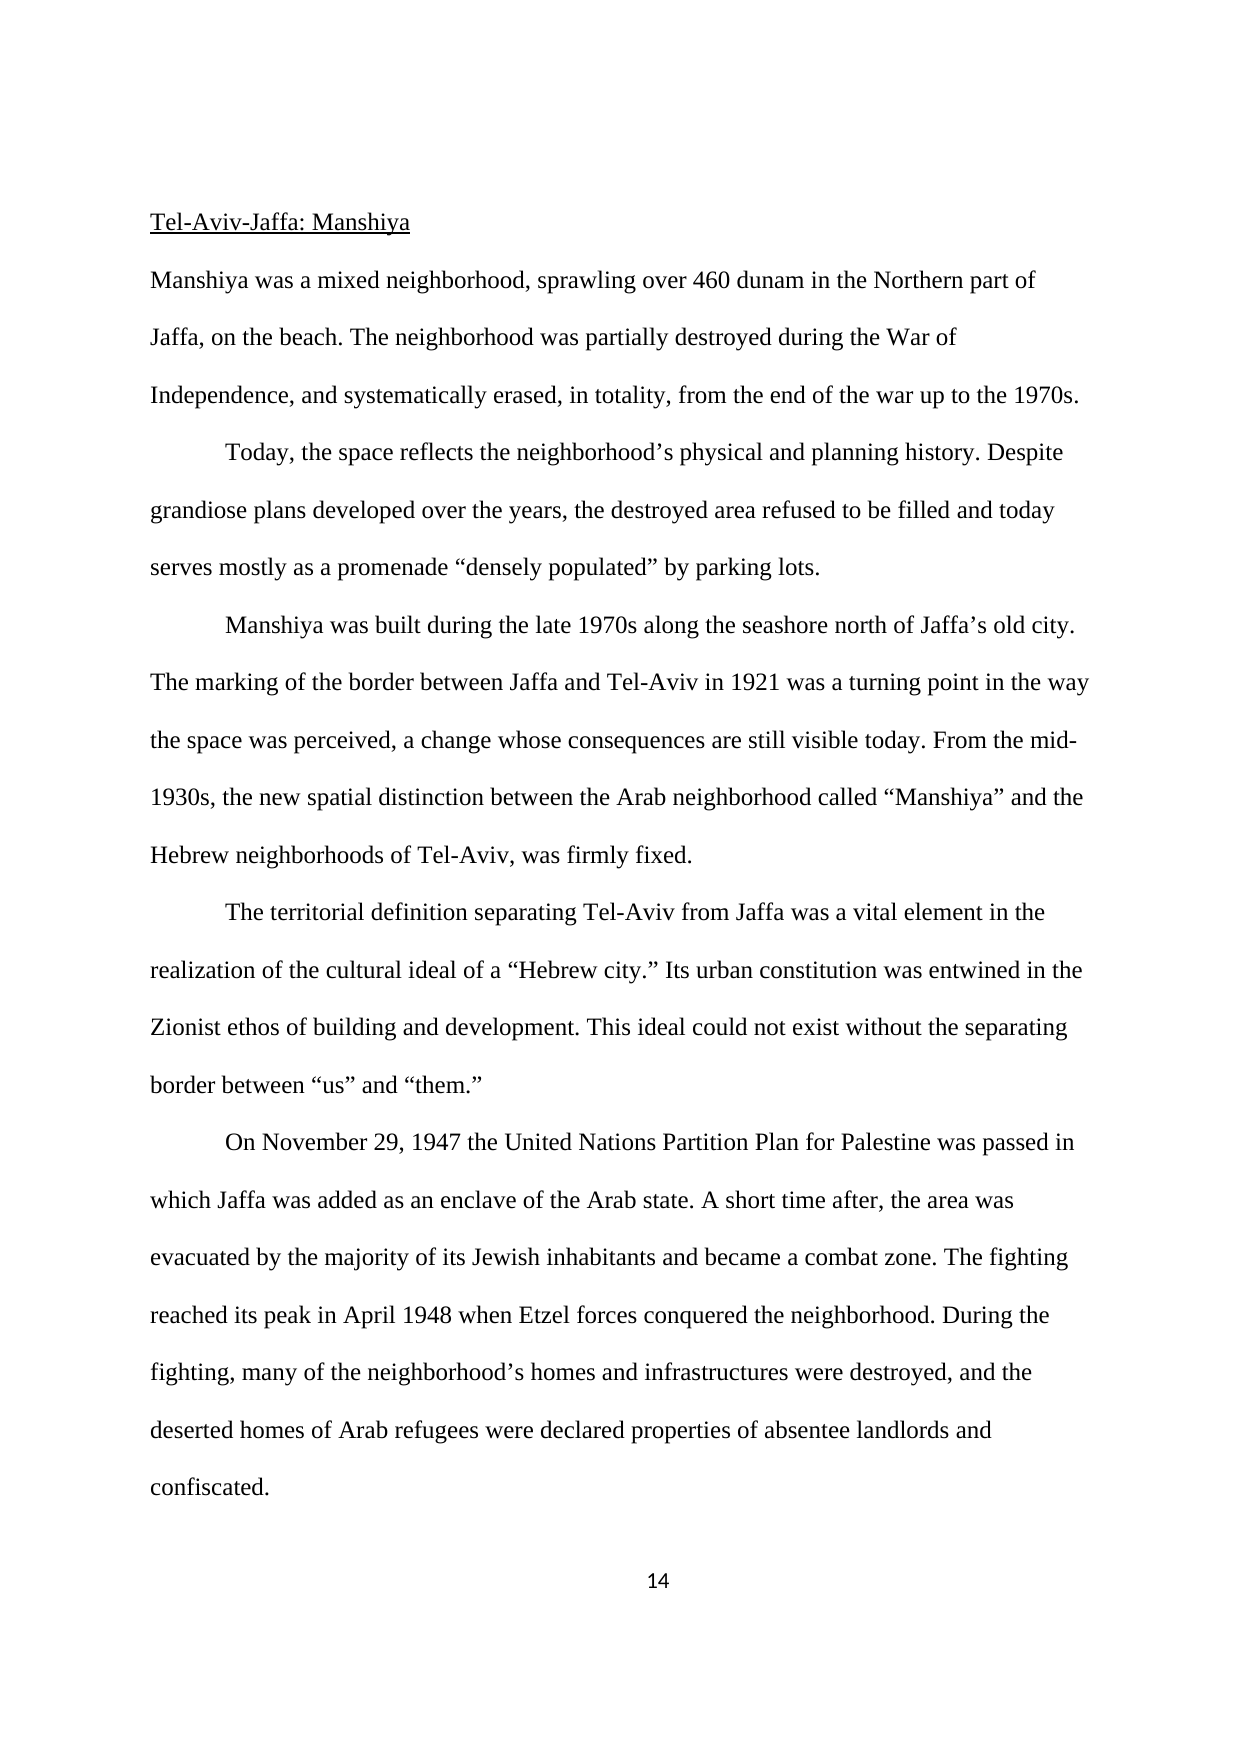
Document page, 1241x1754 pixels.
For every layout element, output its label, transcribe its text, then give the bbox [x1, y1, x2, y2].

text Today, the space reflects the neighborhood’s physical and planning history. Despite grandiose plans developed over the years, the destroyed area refused to be filled and today serves mostly as a promenade “densely populated” by parking lots. [150, 437, 1090, 581]
text The marking of the border between Jaffa and Tel-Aviv in 1921 was a turning point in the way the space was perceived, a change whose consequences are still visible today. From the mid-1930s, the new spatial distinction between the Arab neighborhood called “Manshiya” and the Hebrew neighborhoods of Tel-Aviv, was firmly fixed. [150, 667, 1090, 869]
text The territorial definition separating Tel-Aviv from Jaffa was a vital element in the realization of the cultural ideal of a “Hebrew city.” Its urban constitution was entwined in the Zionist ethos of building and development. This ideal could not exist without the separating border between “us” and “them.” [150, 897, 1090, 1099]
text Manshiya was built during the late 1970s along the seashore north of Jaffa’s old city. [150, 610, 1090, 639]
text On November 29, 1947 the United Nations Partition Plan for Palestine was passed in which Jaffa was added as an enclave of the Arab state. A short time after, the area was evacuated by the majority of its Jewish inhabitants and became a combat zone. The fighting reached its peak in April 1948 when Etzel forces conquered the neighborhood. During the fighting, many of the neighborhood’s homes and infrastructures were destroyed, and the deserted homes of Arab refugees were declared properties of absentee landlords and confiscated. [150, 1127, 1090, 1501]
text Manshiya was a mixed neighborhood, sprawling over 460 dunam in the Northern part of Jaffa, on the beach. The neighborhood was partially destroyed during the War of Independence, and systematically erased, in totality, from the end of the war up to the 1970s. [150, 265, 1090, 409]
text Tel-Aviv-Jaffa: Manshiya [150, 207, 1090, 236]
